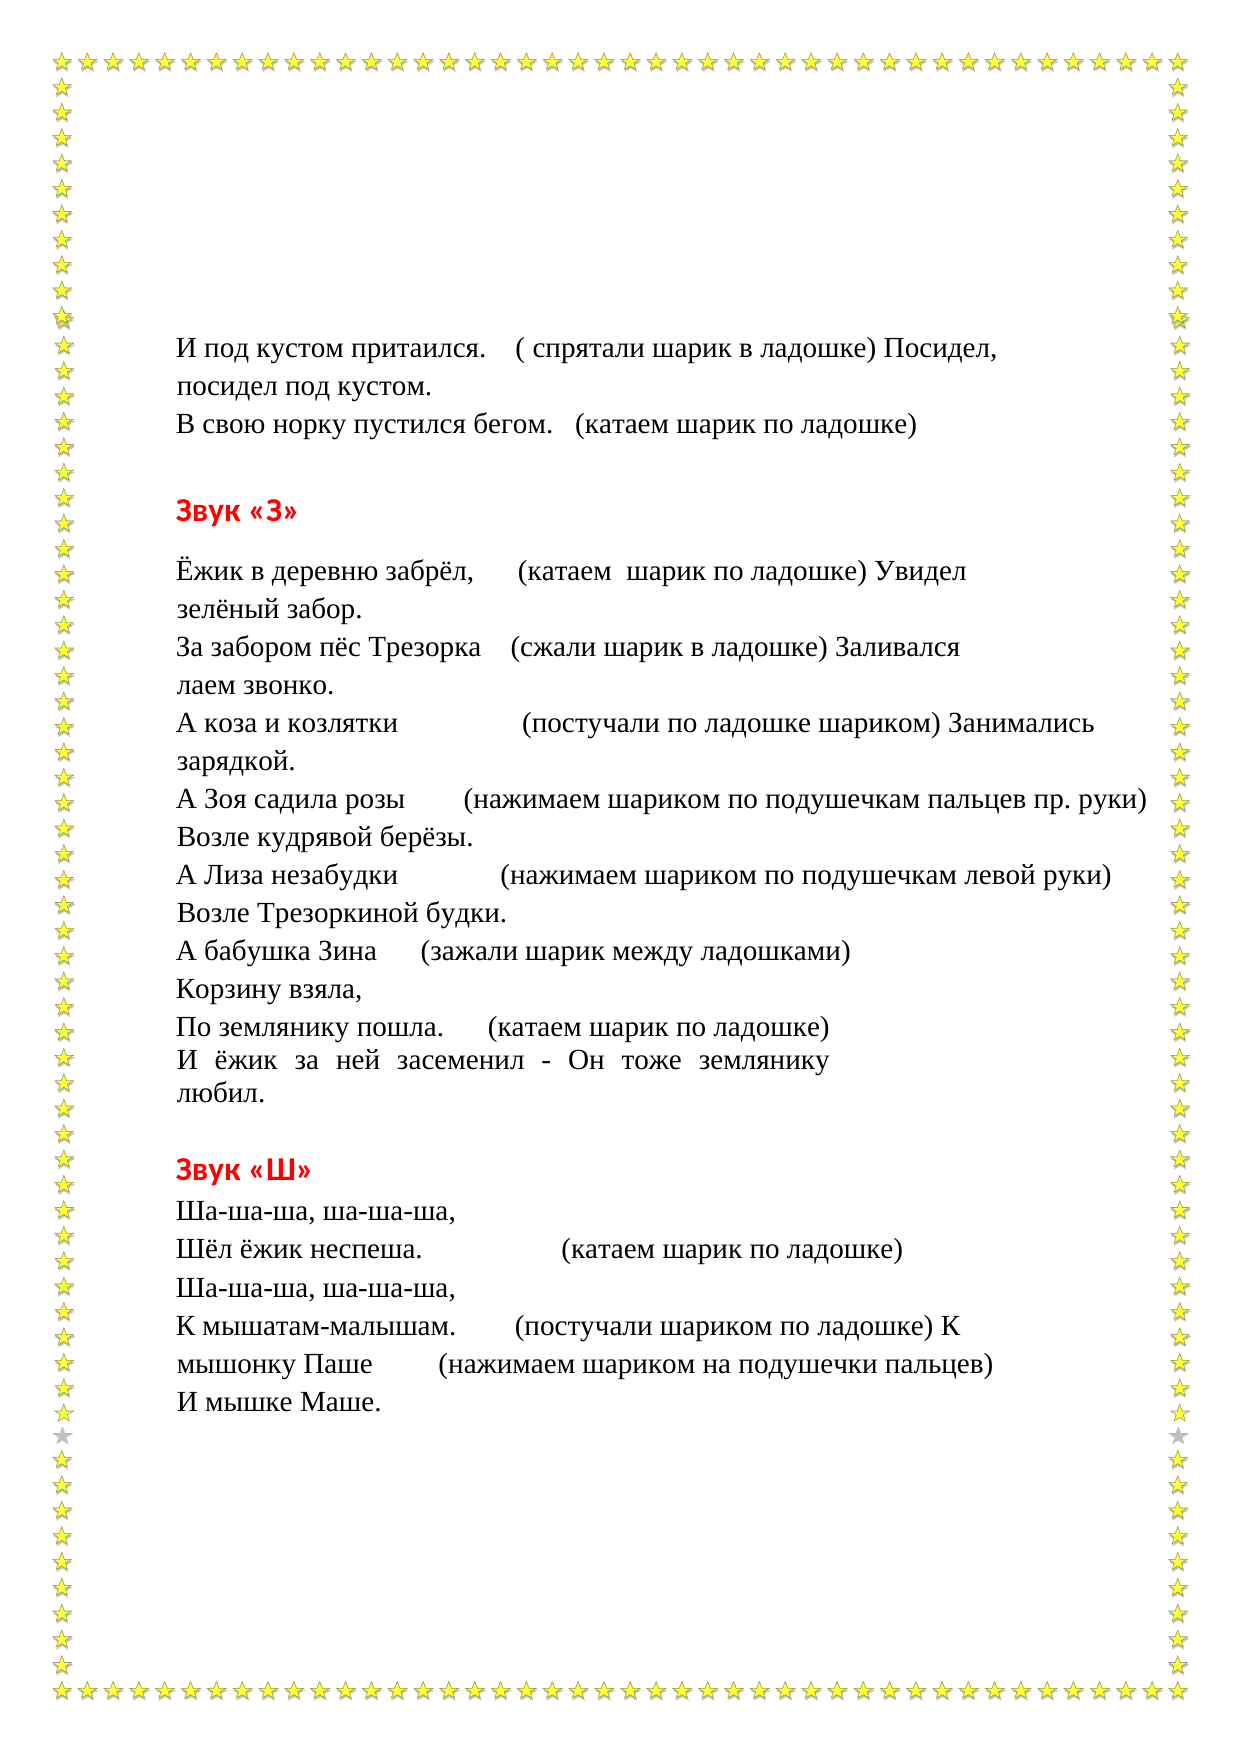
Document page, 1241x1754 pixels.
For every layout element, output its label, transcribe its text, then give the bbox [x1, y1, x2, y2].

text А Лиза незабудки (нажимаем шариком по подушечкам левой руки) Возле Трезоркиной будки. [176, 857, 1153, 929]
subtitle Звук «Ш» [176, 1148, 1161, 1189]
text Ша-ша-ша, ша-ша-ша, [176, 1193, 1153, 1227]
text А бабушка Зина (зажали шарик между ладошками) [176, 933, 1153, 967]
text В свою норку пустился бегом. (катаем шарик по ладошке) [176, 406, 1153, 440]
text А коза и козлятки (постучали по ладошке шариком) Занимались зарядкой. [176, 705, 1096, 777]
text По землянику пошла. (катаем шарик по ладошке) И ёжик за ней засеменил - Он тоже землянику любил. [176, 1010, 831, 1108]
text Ша-ша-ша, ша-ша-ша, [176, 1270, 1153, 1303]
text И под кустом притаился. ( спрятали шарик в ладошке) Посидел, посидел под кустом. [176, 127, 998, 401]
picture [51, 1425, 1189, 1701]
text Корзину взяла, [176, 972, 1153, 1005]
text Ёжик в деревню забрёл, (катаем шарик по ладошке) Увидел зелёный забор. [176, 553, 968, 624]
text Шёл ёжик неспеша. (катаем шарик по ладошке) [176, 1232, 1153, 1265]
text К мышатам-малышам. (постучали шариком по ладошке) К мышонку Паше (нажимаем шариком на подушечки пальцев) И мышке Маше. [176, 1308, 1020, 1417]
picture [51, 51, 1191, 1422]
text А Зоя садила розы (нажимаем шариком по подушечкам пальцев пр. руки) Возле кудрявой берёзы. [176, 781, 1153, 853]
text За забором пёс Трезорка (сжали шарик в ладошке) Заливался лаем звонко. [176, 629, 962, 701]
subtitle Звук «З» [176, 489, 1161, 529]
